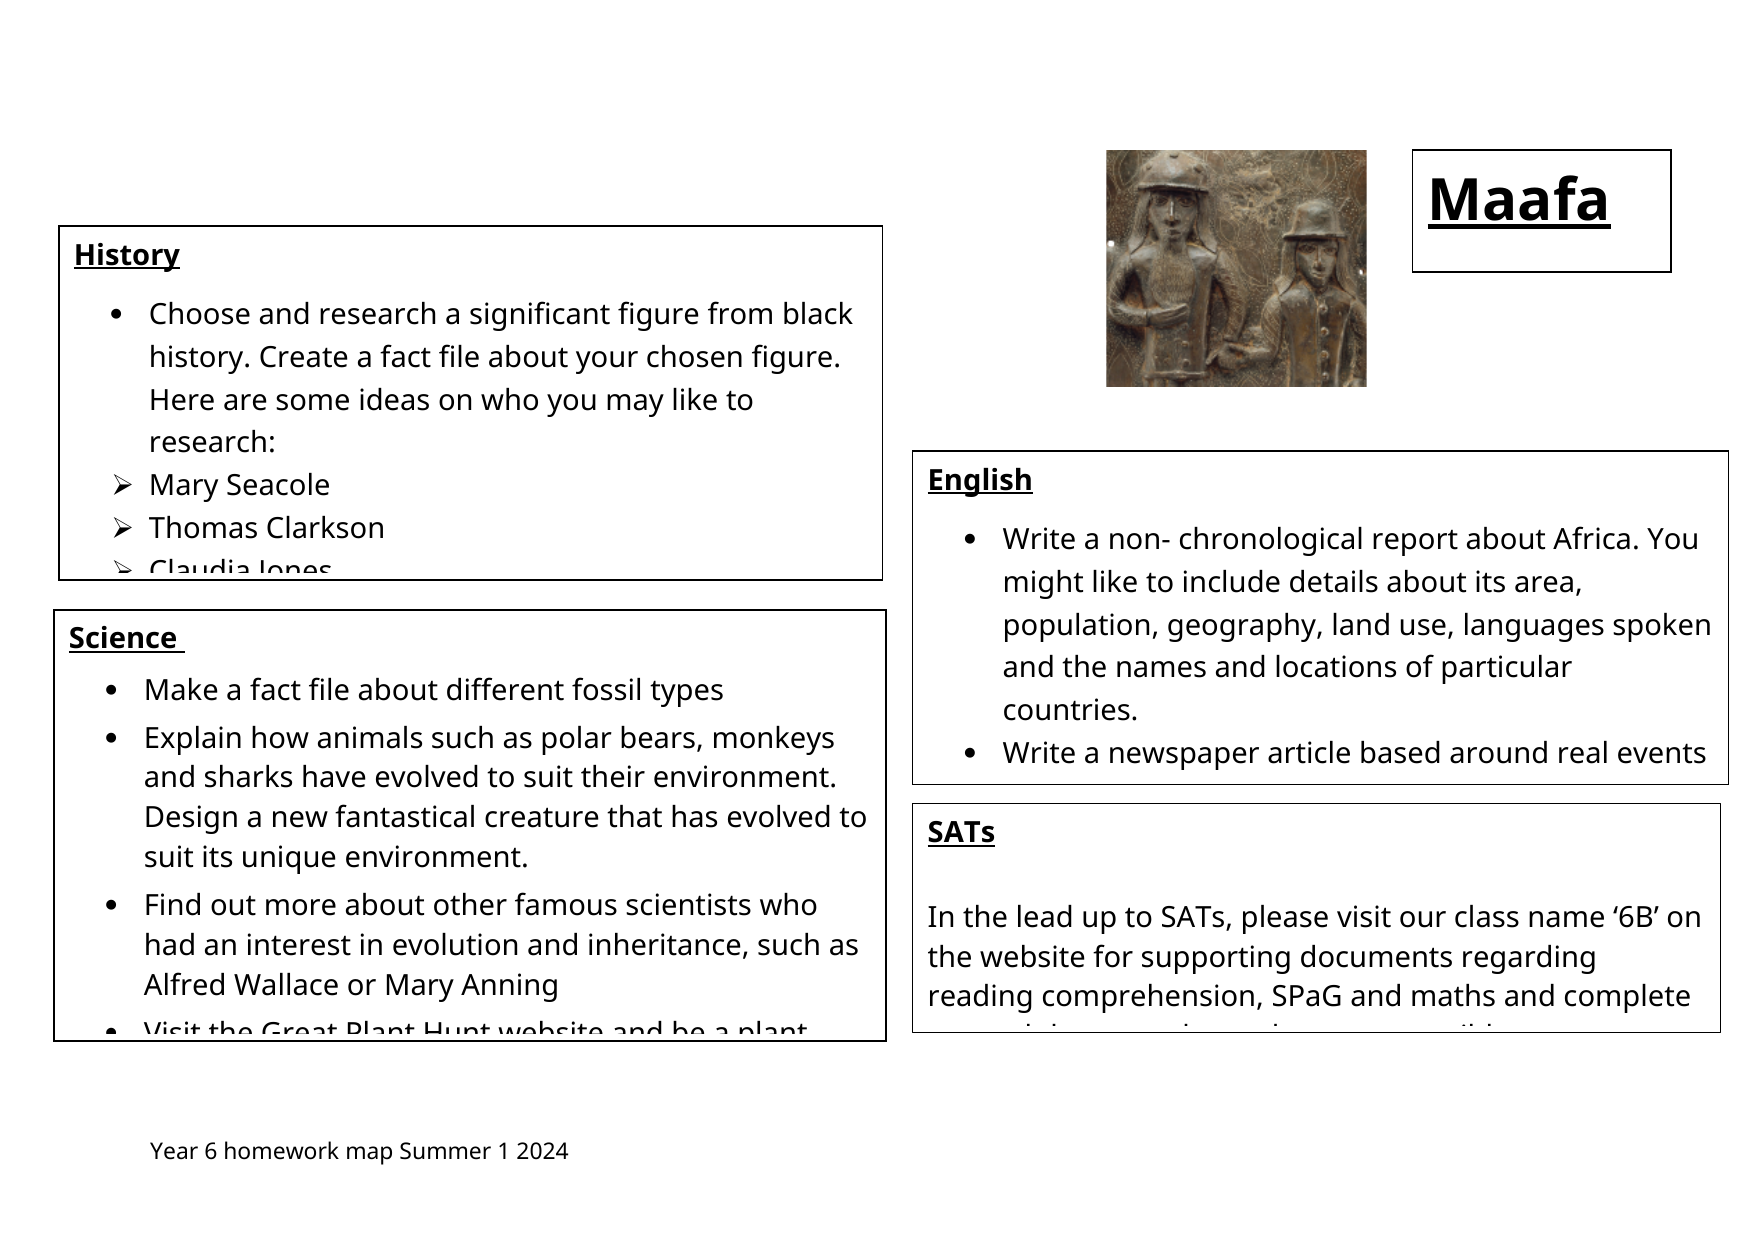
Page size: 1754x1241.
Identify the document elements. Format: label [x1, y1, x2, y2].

picture [1106, 150, 1367, 387]
